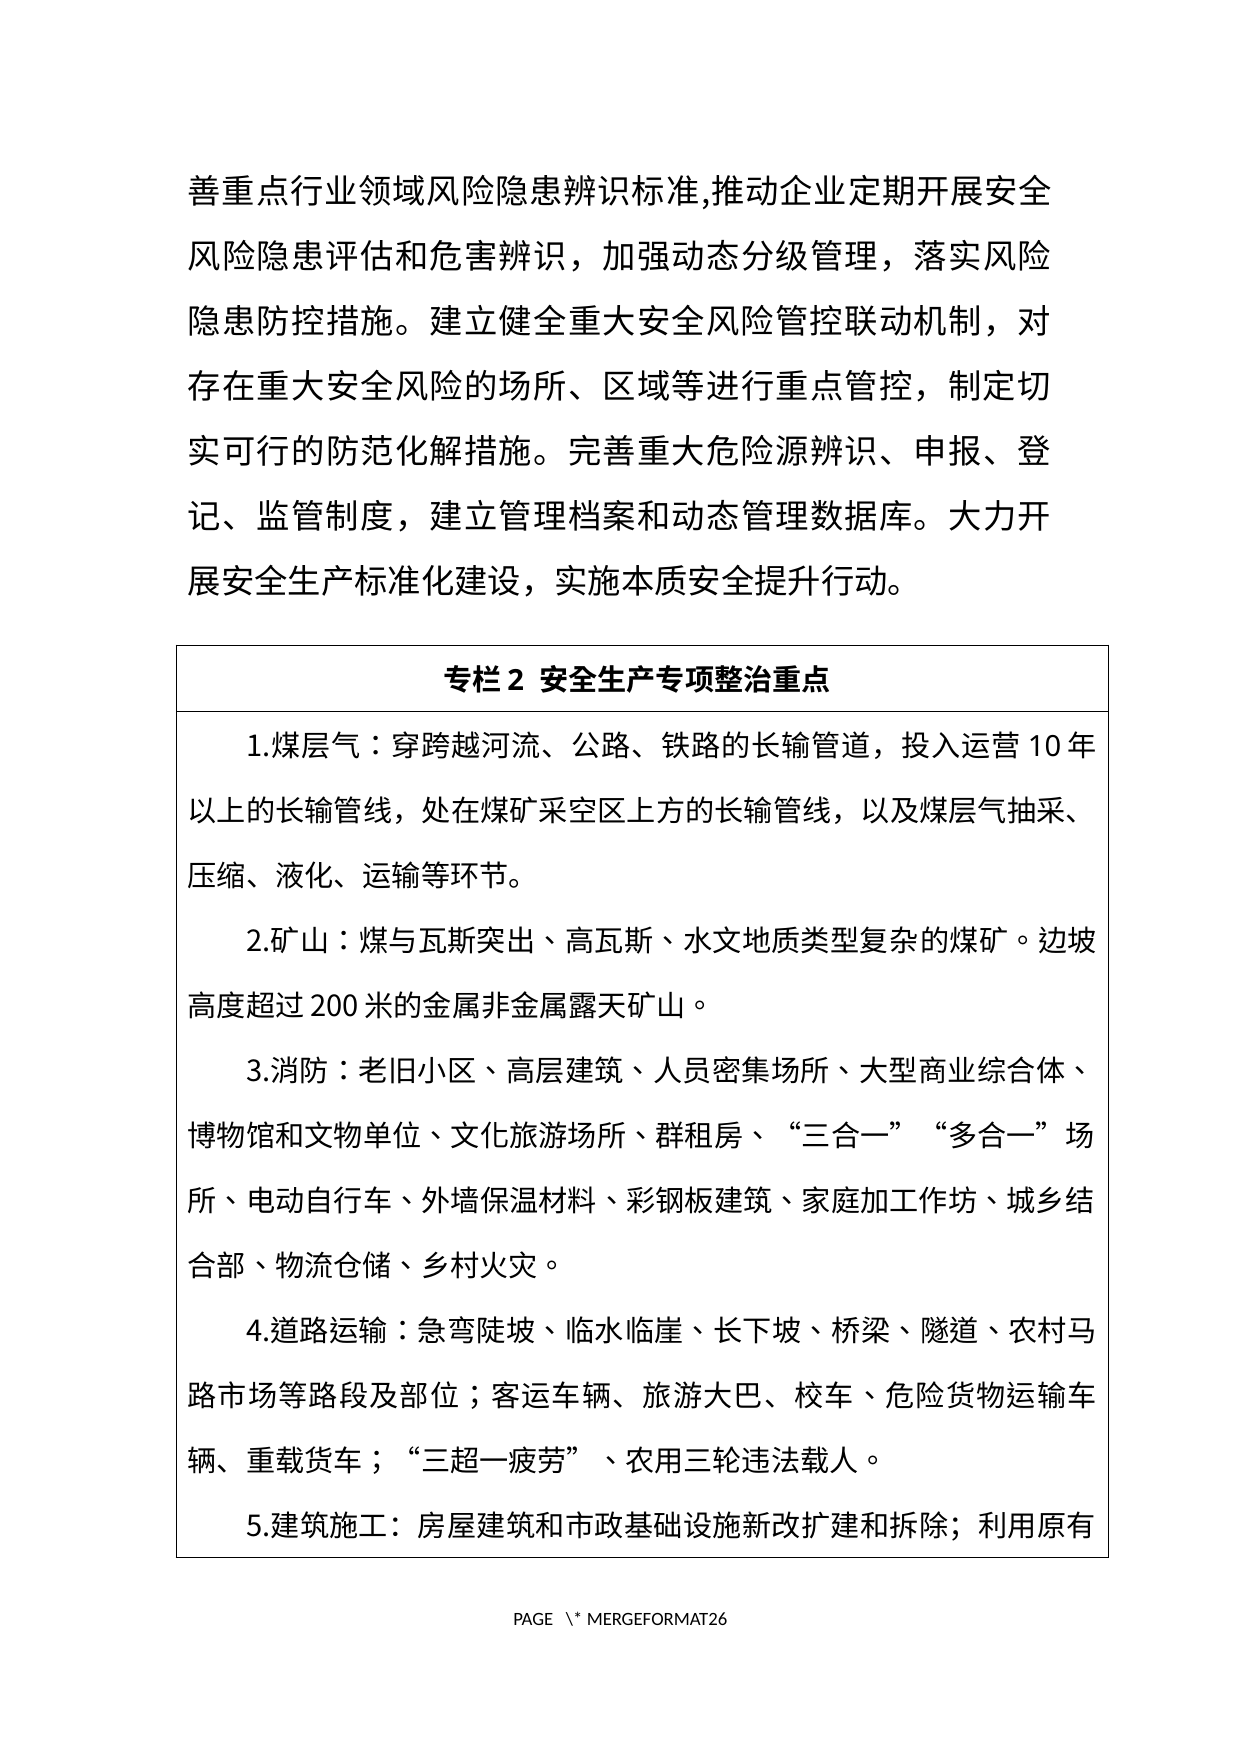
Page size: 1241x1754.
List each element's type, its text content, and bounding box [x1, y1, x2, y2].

table_header 专栏2 安全生产专项整治重点 [177, 646, 1108, 711]
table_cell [177, 712, 1108, 1557]
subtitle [187, 157, 1053, 612]
